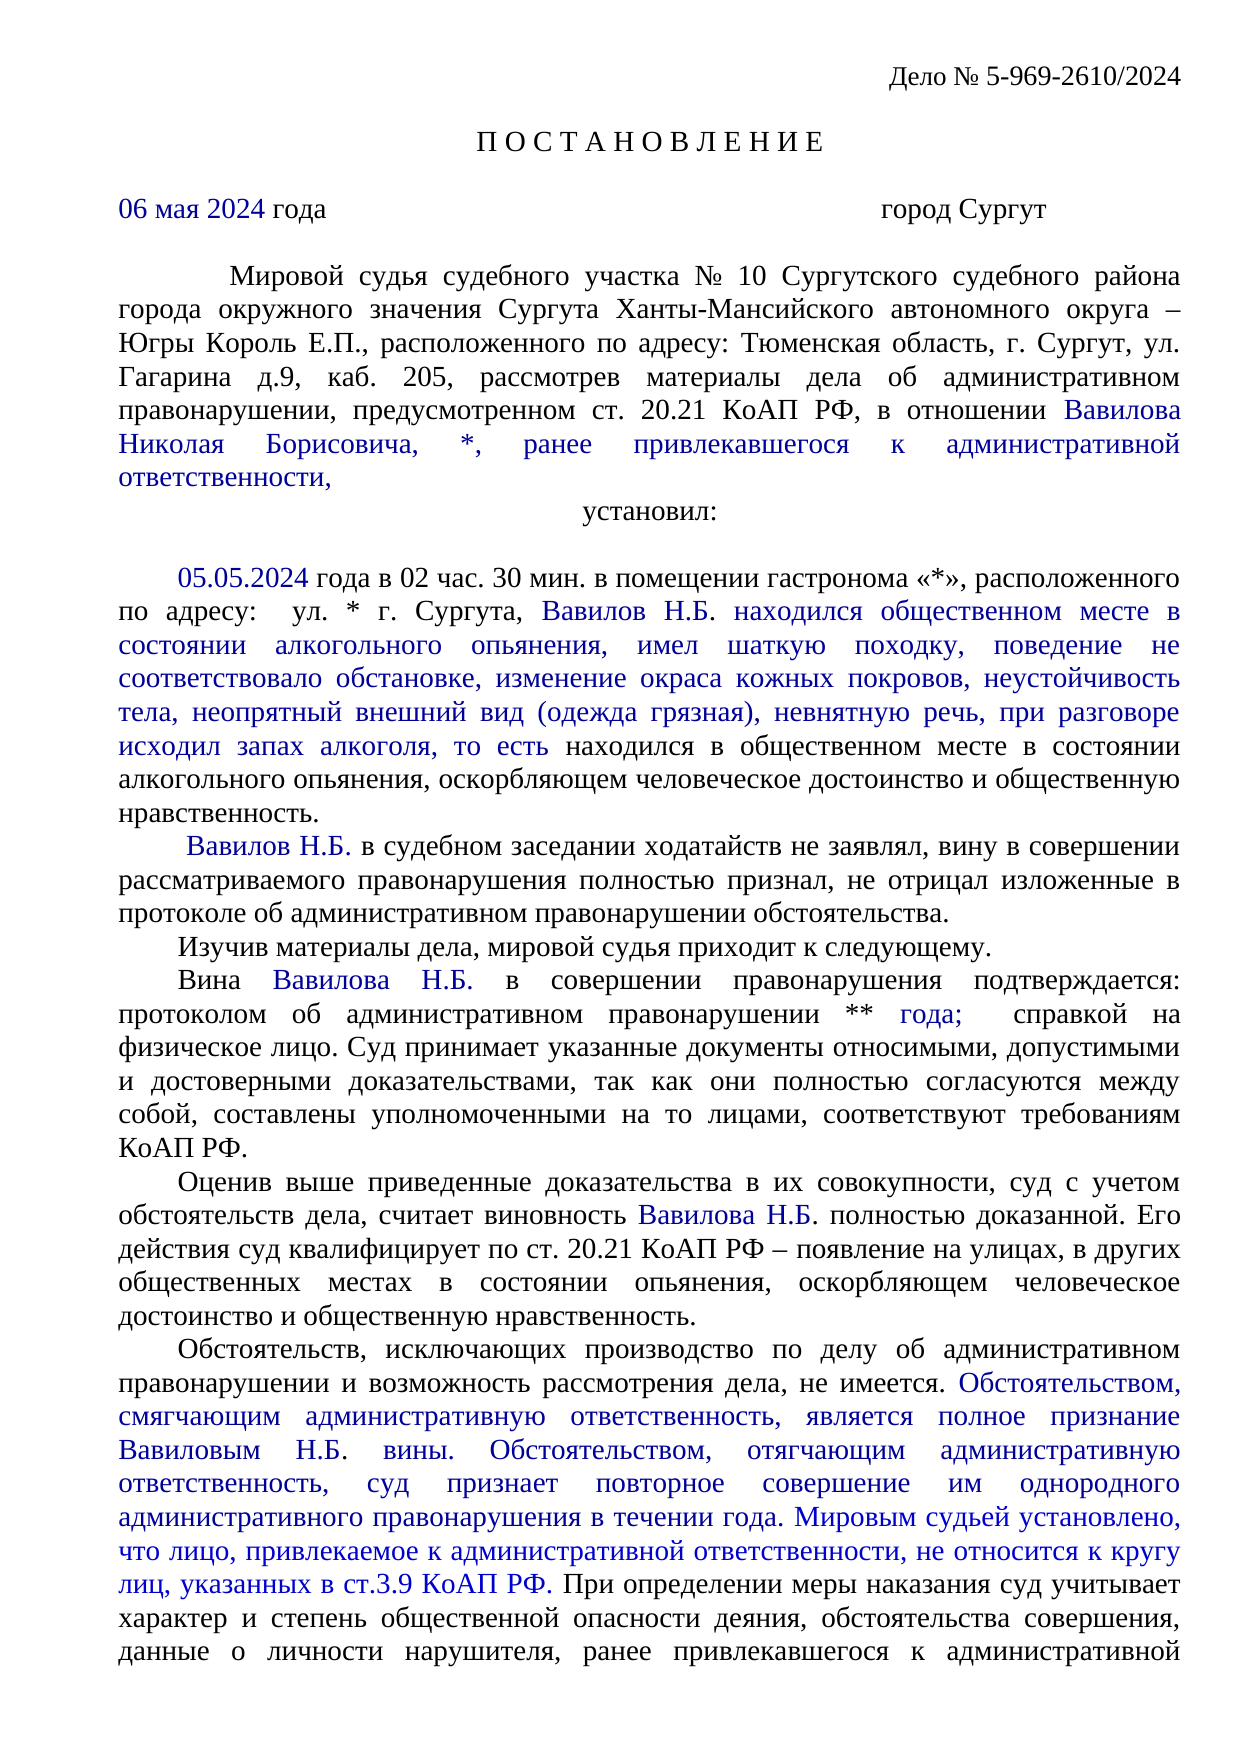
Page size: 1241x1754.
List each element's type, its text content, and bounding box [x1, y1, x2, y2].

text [118, 1331, 1181, 1667]
text установил: [118, 493, 1181, 526]
text 05.05.2024 года в 02 час. 30 мин. в помещении гастронома «*», расположенного по адресу: ул. * г. Сургута, Вавилов Н.Б. находился общественном месте в состоянии алкогольного опьянения, имел шаткую походку, поведение не соответствовало обстановке, изменение окраса кожных покровов, неустойчивость тела, неопрятный внешний вид (одежда грязная), невнятную речь, при разговоре исходил запах алкоголя, то есть находился в общественном месте в состоянии алкогольного опьянения, оскорбляющем человеческое достоинство и общественную нравственность. [118, 560, 1181, 828]
text Мировой судья судебного участка № 10 Сургутского судебного района города окружного значения Сургута Ханты-Мансийского автономного округа – Югры Король Е.П., расположенного по адресу: Тюменская область, г. Сургут, ул. Гагарина д.9, каб. 205, рассмотрев материалы дела об административном правонарушении, предусмотренном ст. 20.21 КоАП РФ, в отношении Вавилова Николая Борисовича, *, ранее привлекавшегося к административной ответственности, [118, 258, 1181, 493]
title П О С Т А Н О В Л Е Н И Е [118, 124, 1181, 157]
text Вина Вавилова Н.Б. в совершении правонарушения подтверждается: протоколом об административном правонарушении ** года; справкой на физическое лицо. Суд принимает указанные документы относимыми, допустимыми и достоверными доказательствами, так как они полностью согласуются между собой, составлены уполномоченными на то лицами, соответствуют требованиям КоАП РФ. [118, 962, 1181, 1164]
text Вавилов Н.Б. в судебном заседании ходатайств не заявлял, вину в совершении рассматриваемого правонарушения полностью признал, не отрицал изложенные в протоколе об административном правонарушении обстоятельства. [118, 828, 1181, 929]
text Оценив выше приведенные доказательства в их совокупности, суд с учетом обстоятельств дела, считает виновность Вавилова Н.Б. полностью доказанной. Его действия суд квалифицирует по ст. 20.21 КоАП РФ – появление на улицах, в других общественных местах в состоянии опьянения, оскорбляющем человеческое достоинство и общественную нравственность. [118, 1164, 1181, 1331]
title Дело № 5-969-2610/2024 [118, 59, 1181, 91]
text Изучив материалы дела, мировой судья приходит к следующему. [118, 929, 1181, 962]
title 06 мая 2024 года город Сургут [118, 191, 1181, 224]
